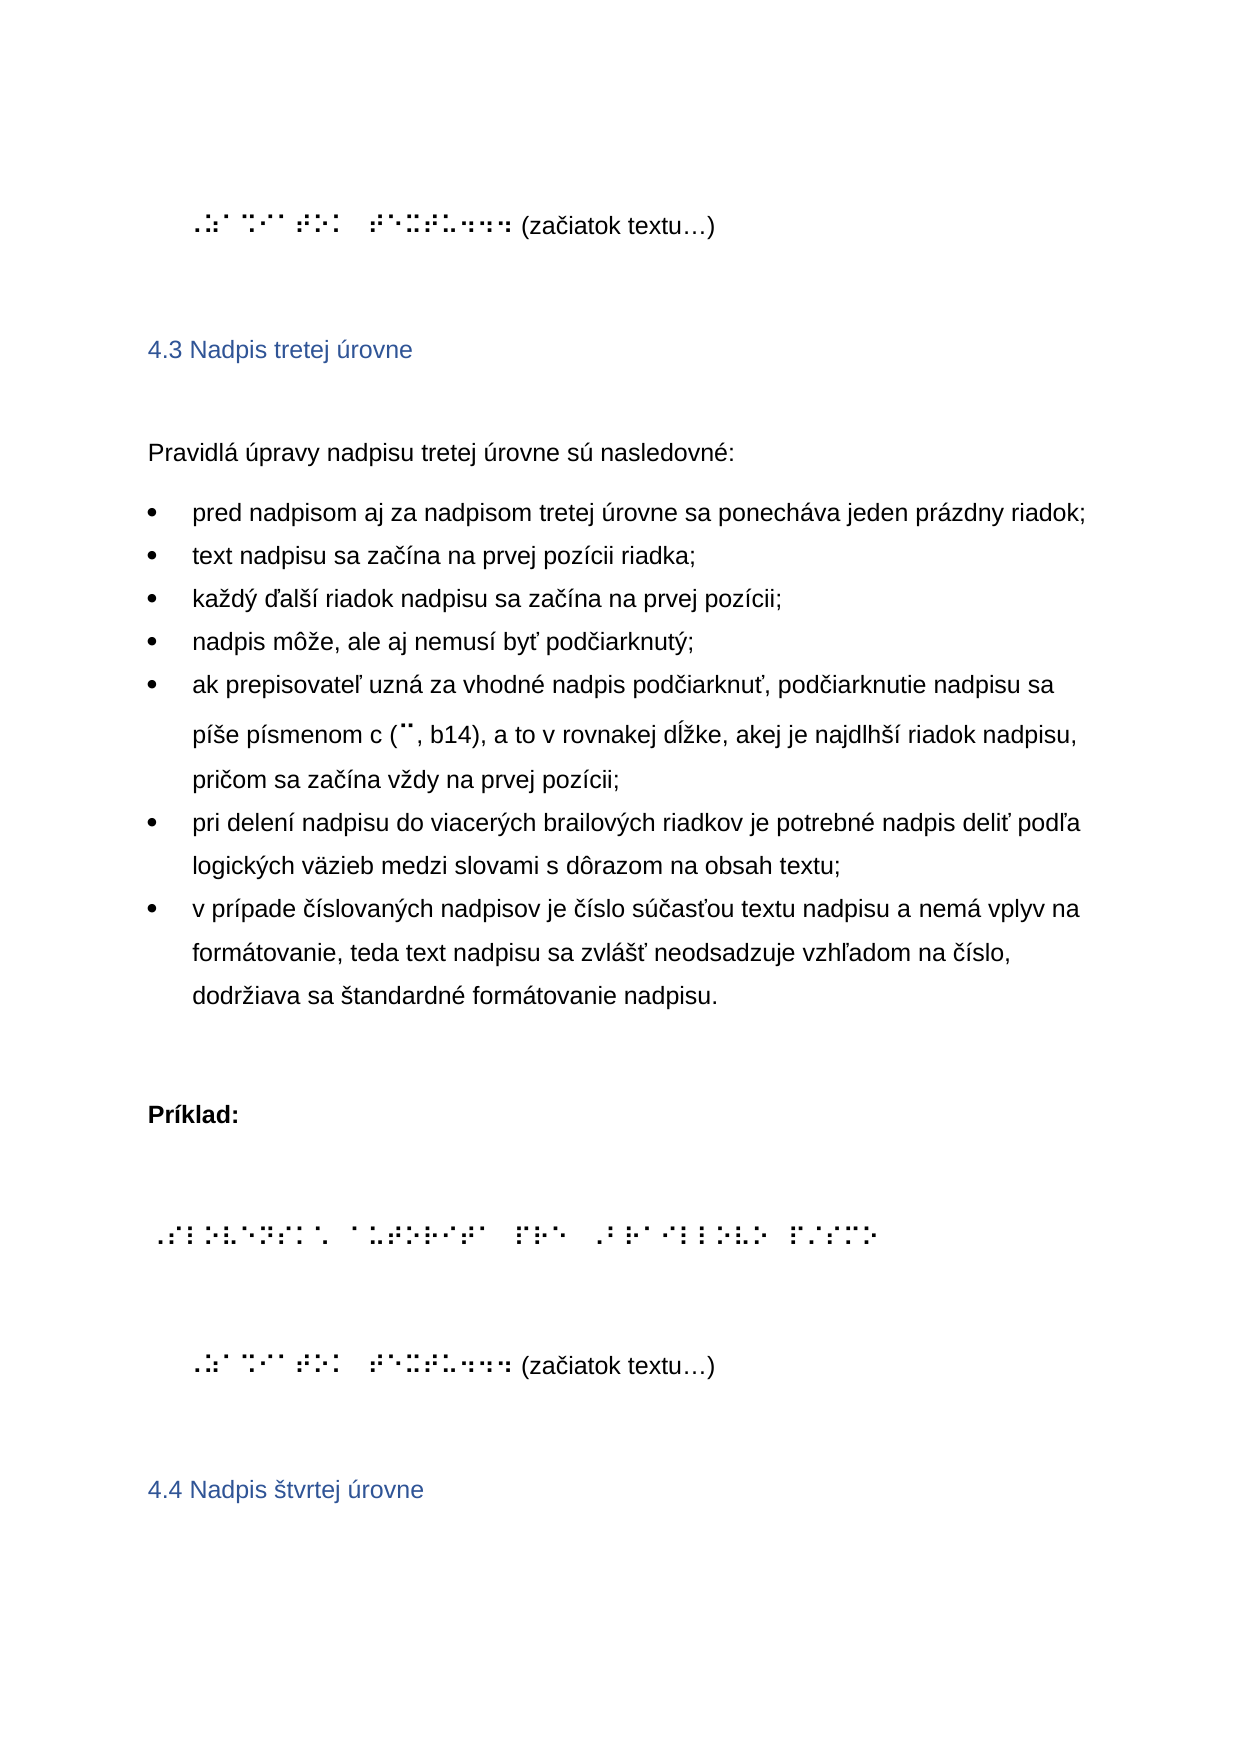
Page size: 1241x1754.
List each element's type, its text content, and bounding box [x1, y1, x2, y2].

text Príklad: [148, 1100, 1093, 1129]
list pred nadpisom aj za nadpisom tretej úrovne sa ponecháva jeden prázdny riadok; [148, 498, 1093, 526]
text ⠠⠎⠇⠕⠧⠑⠝⠎⠅⠡⠀⠁⠥⠞⠕⠗⠊⠞⠁⠀⠏⠗⠑⠀⠠⠃⠗⠁⠊⠇⠇⠕⠧⠕⠀⠏⠌⠎⠍⠕ [148, 1220, 1093, 1254]
list v prípade číslovaných nadpisov je číslo súčasťou textu nadpisu a nemá vplyv na formátovanie, teda text nadpisu sa zvlášť neodsadzuje vzhľadom na číslo, dodržiava sa štandardné formátovanie nadpisu. [148, 894, 1093, 1009]
list pri delení nadpisu do viacerých brailových riadkov je potrebné nadpis deliť podľa logických väzieb medzi slovami s dôrazom na obsah textu; [148, 808, 1093, 880]
text ⠀⠀⠠⠵⠁⠩⠊⠁⠞⠕⠅⠀⠞⠑⠭⠞⠥⠲⠲⠲ (začiatok textu…) [148, 1347, 1093, 1381]
subtitle 4.3 Nadpis tretej úrovne [148, 335, 1093, 364]
text Pravidlá úpravy nadpisu tretej úrovne sú nasledovné: [148, 438, 1093, 467]
text ⠀⠀⠠⠵⠁⠩⠊⠁⠞⠕⠅⠀⠞⠑⠭⠞⠥⠲⠲⠲ (začiatok textu…) [148, 207, 1093, 241]
subtitle 4.4 Nadpis štvrtej úrovne [148, 1475, 1093, 1503]
list text nadpisu sa začína na prvej pozícii riadka; [148, 541, 1093, 570]
list každý ďalší riadok nadpisu sa začína na prvej pozícii; [148, 584, 1093, 613]
list ak prepisovateľ uzná za vhodné nadpis podčiarknuť, podčiarknutie nadpisu sa píše písmenom c (⠉, b14), a to v rovnakej dĺžke, akej je najdlhší riadok nadpisu, pričom sa začína vždy na prvej pozícii; [148, 671, 1093, 793]
list nadpis môže, ale aj nemusí byť podčiarknutý; [148, 627, 1093, 656]
